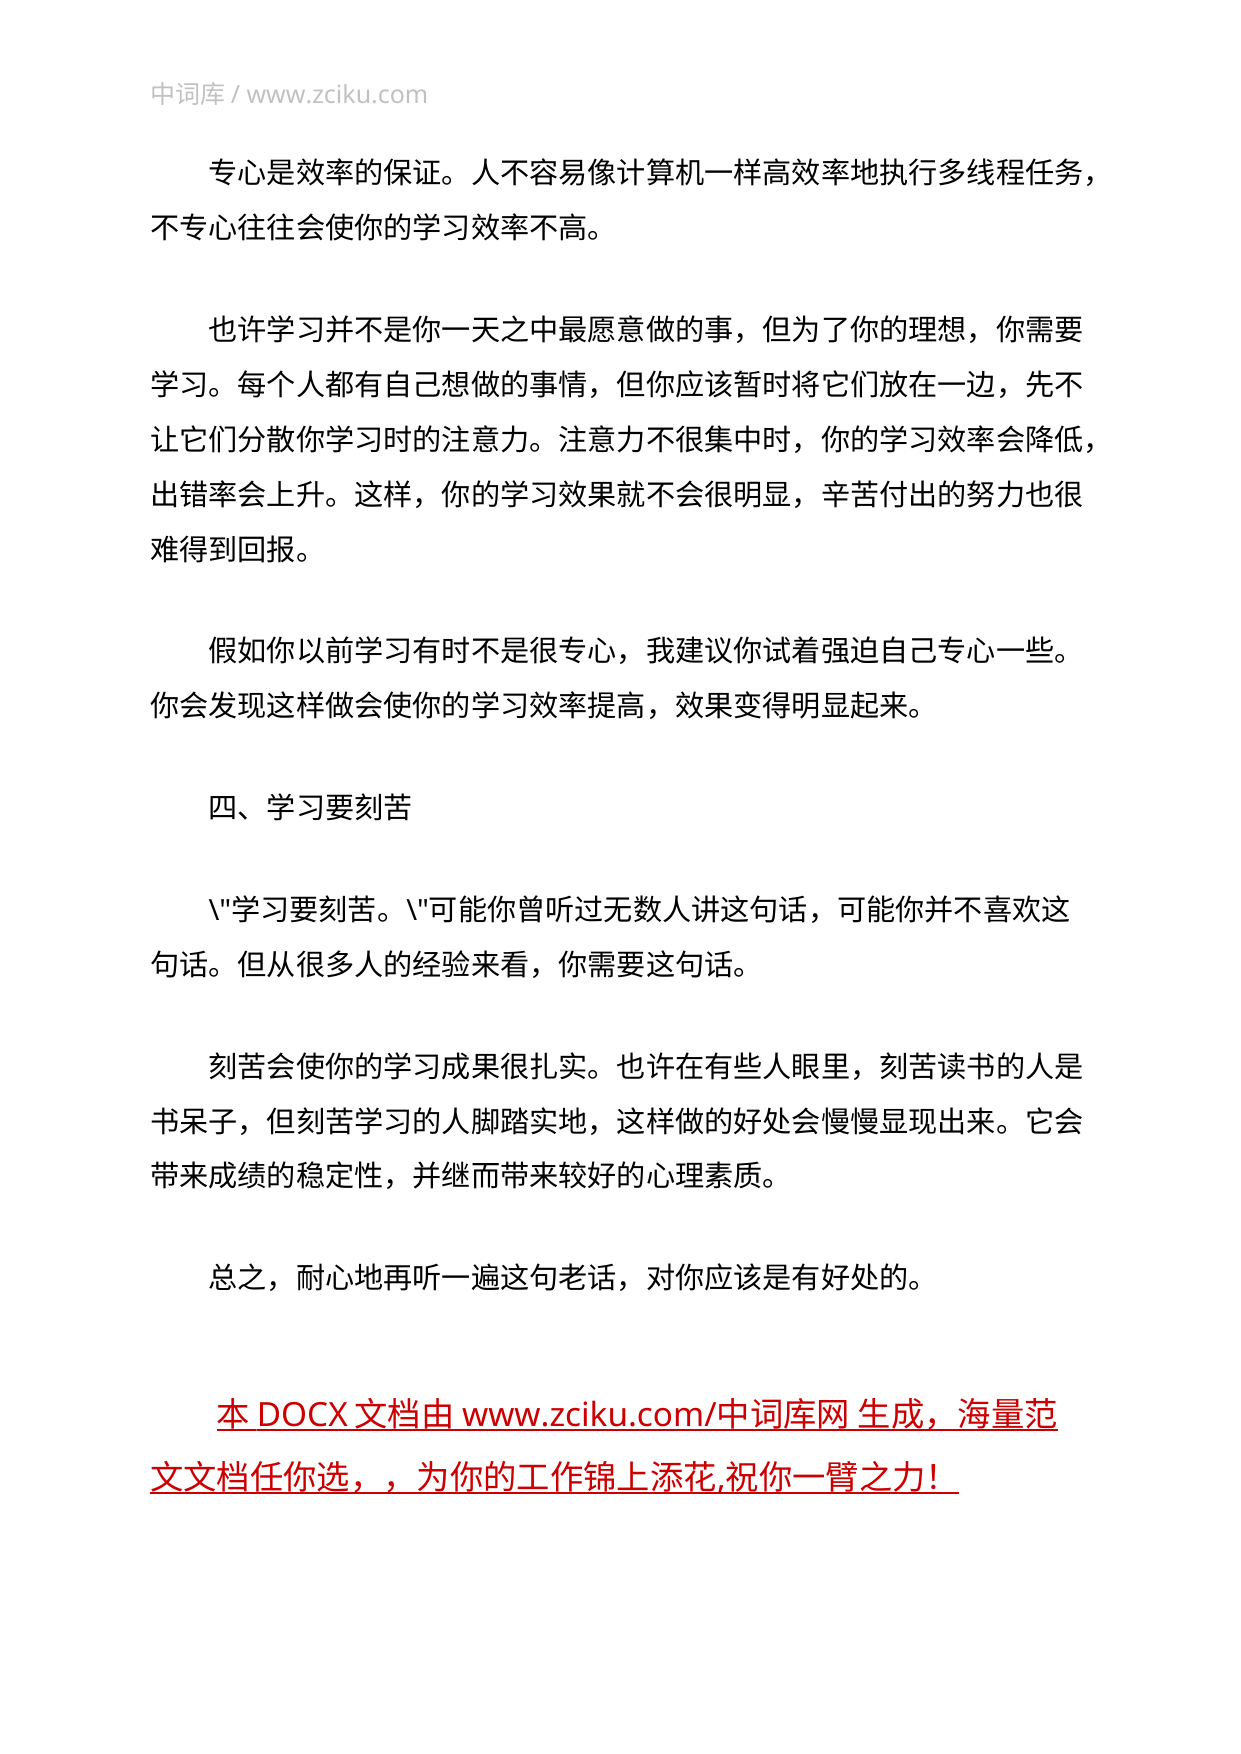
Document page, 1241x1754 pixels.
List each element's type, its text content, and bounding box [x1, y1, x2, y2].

text 总之，耐心地再听一遍这句老话，对你应该是有好处的。 [150, 1255, 1090, 1297]
text 假如你以前学习有时不是很专心，我建议你试着强迫自己专心一些。你会发现这样做会使你的学习效率提高，效果变得明显起来。 [150, 628, 1090, 725]
text 也许学习并不是你一天之中最愿意做的事，但为了你的理想，你需要学习。每个人都有自己想做的事情，但你应该暂时将它们放在一边，先不让它们分散你学习时的注意力。注意力不很集中时，你的学习效率会降低，出错率会上升。这样，你的学习效果就不会很明显，辛苦付出的努力也很难得到回报。 [150, 307, 1090, 568]
text \"学习要刻苦。\"可能你曾听过无数人讲这句话，可能你并不喜欢这句话。但从很多人的经验来看，你需要这句话。 [150, 886, 1090, 984]
text 专心是效率的保证。人不容易像计算机一样高效率地执行多线程任务，不专心往往会使你的学习效率不高。 [150, 150, 1090, 247]
text 本DOCX文档由 www.zciku.com/中词库网 生成，海量范文文档任你选，，为你的工作锦上添花,祝你一臂之力！ [150, 1388, 1090, 1499]
text 刻苦会使你的学习成果很扎实。也许在有些人眼里，刻苦读书的人是书呆子，但刻苦学习的人脚踏实地，这样做的好处会慢慢显现出来。它会带来成绩的稳定性，并继而带来较好的心理素质。 [150, 1043, 1090, 1195]
text 四、学习要刻苦 [150, 785, 1090, 827]
